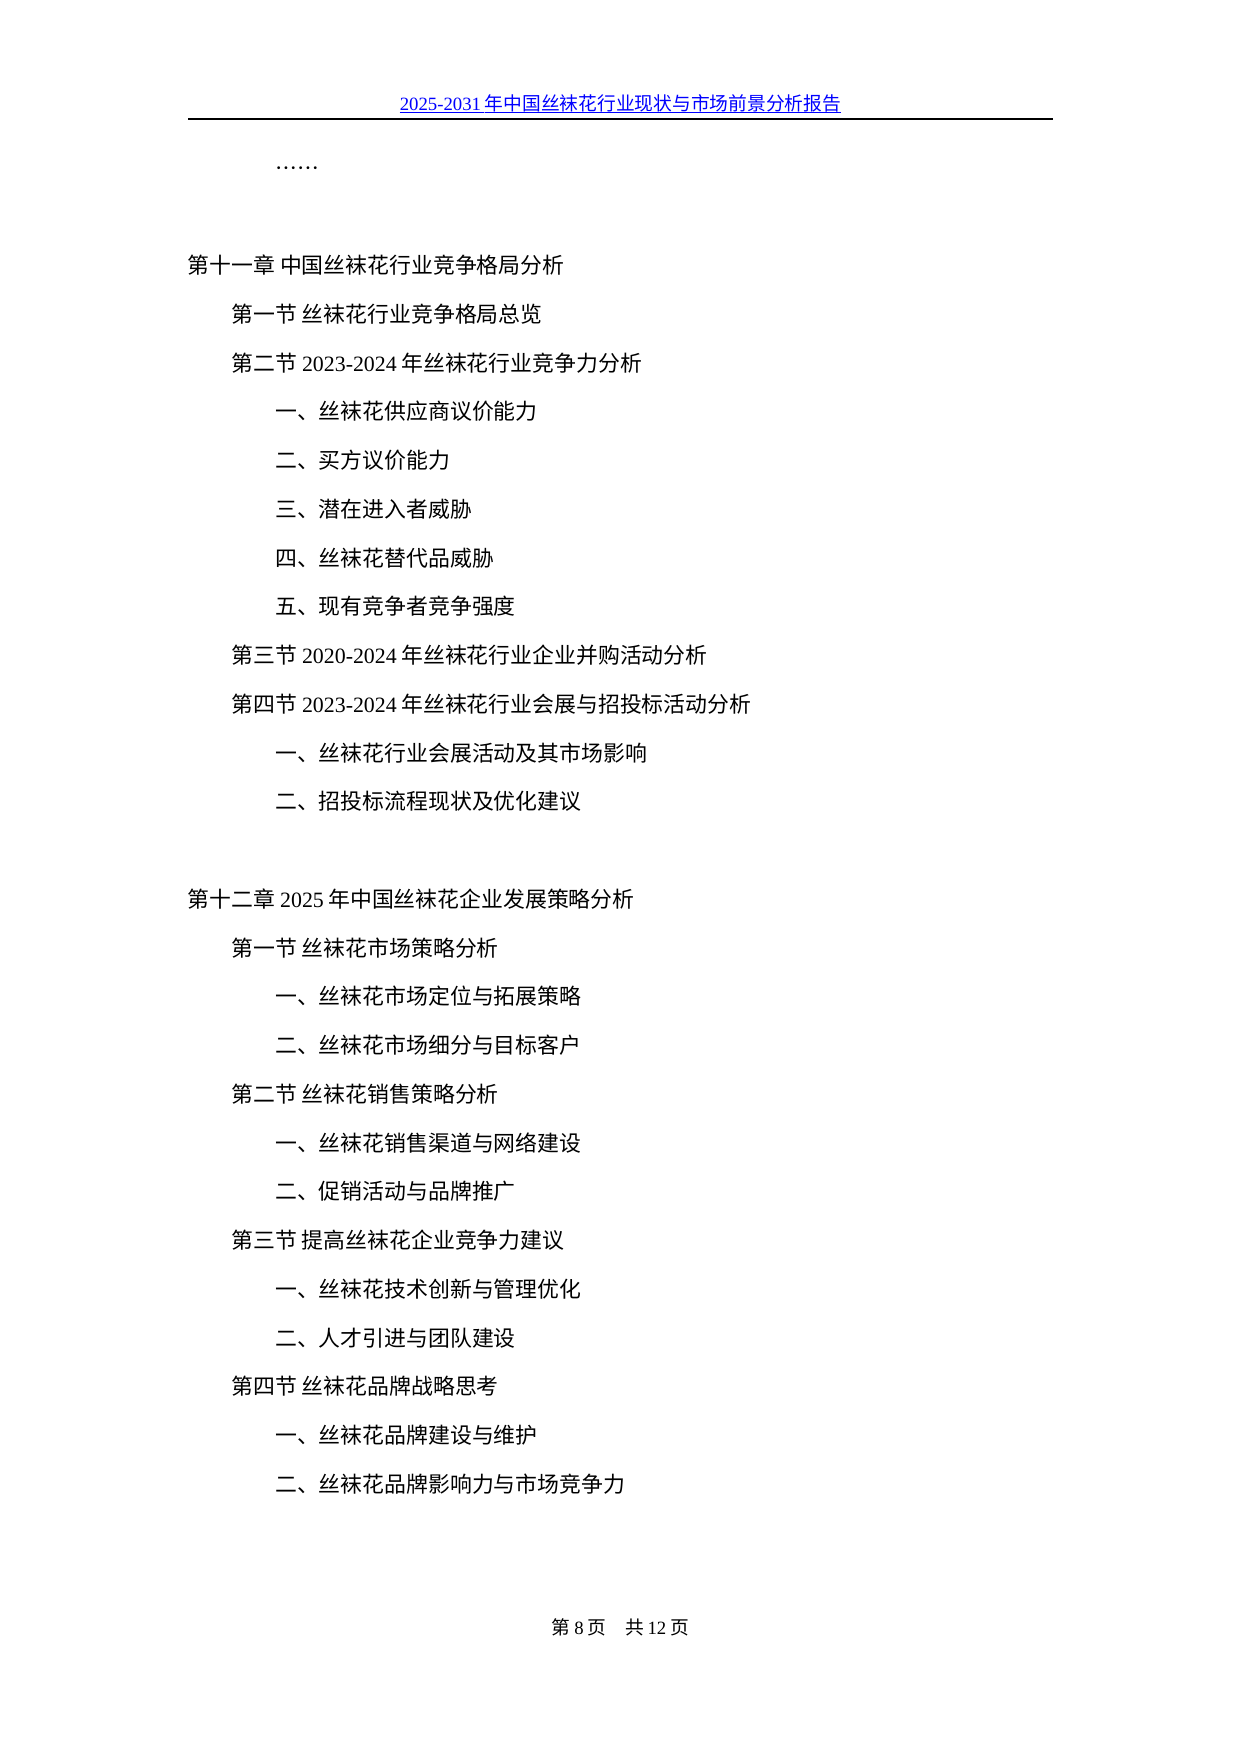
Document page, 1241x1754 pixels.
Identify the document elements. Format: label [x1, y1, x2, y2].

text [187, 150, 1053, 1499]
